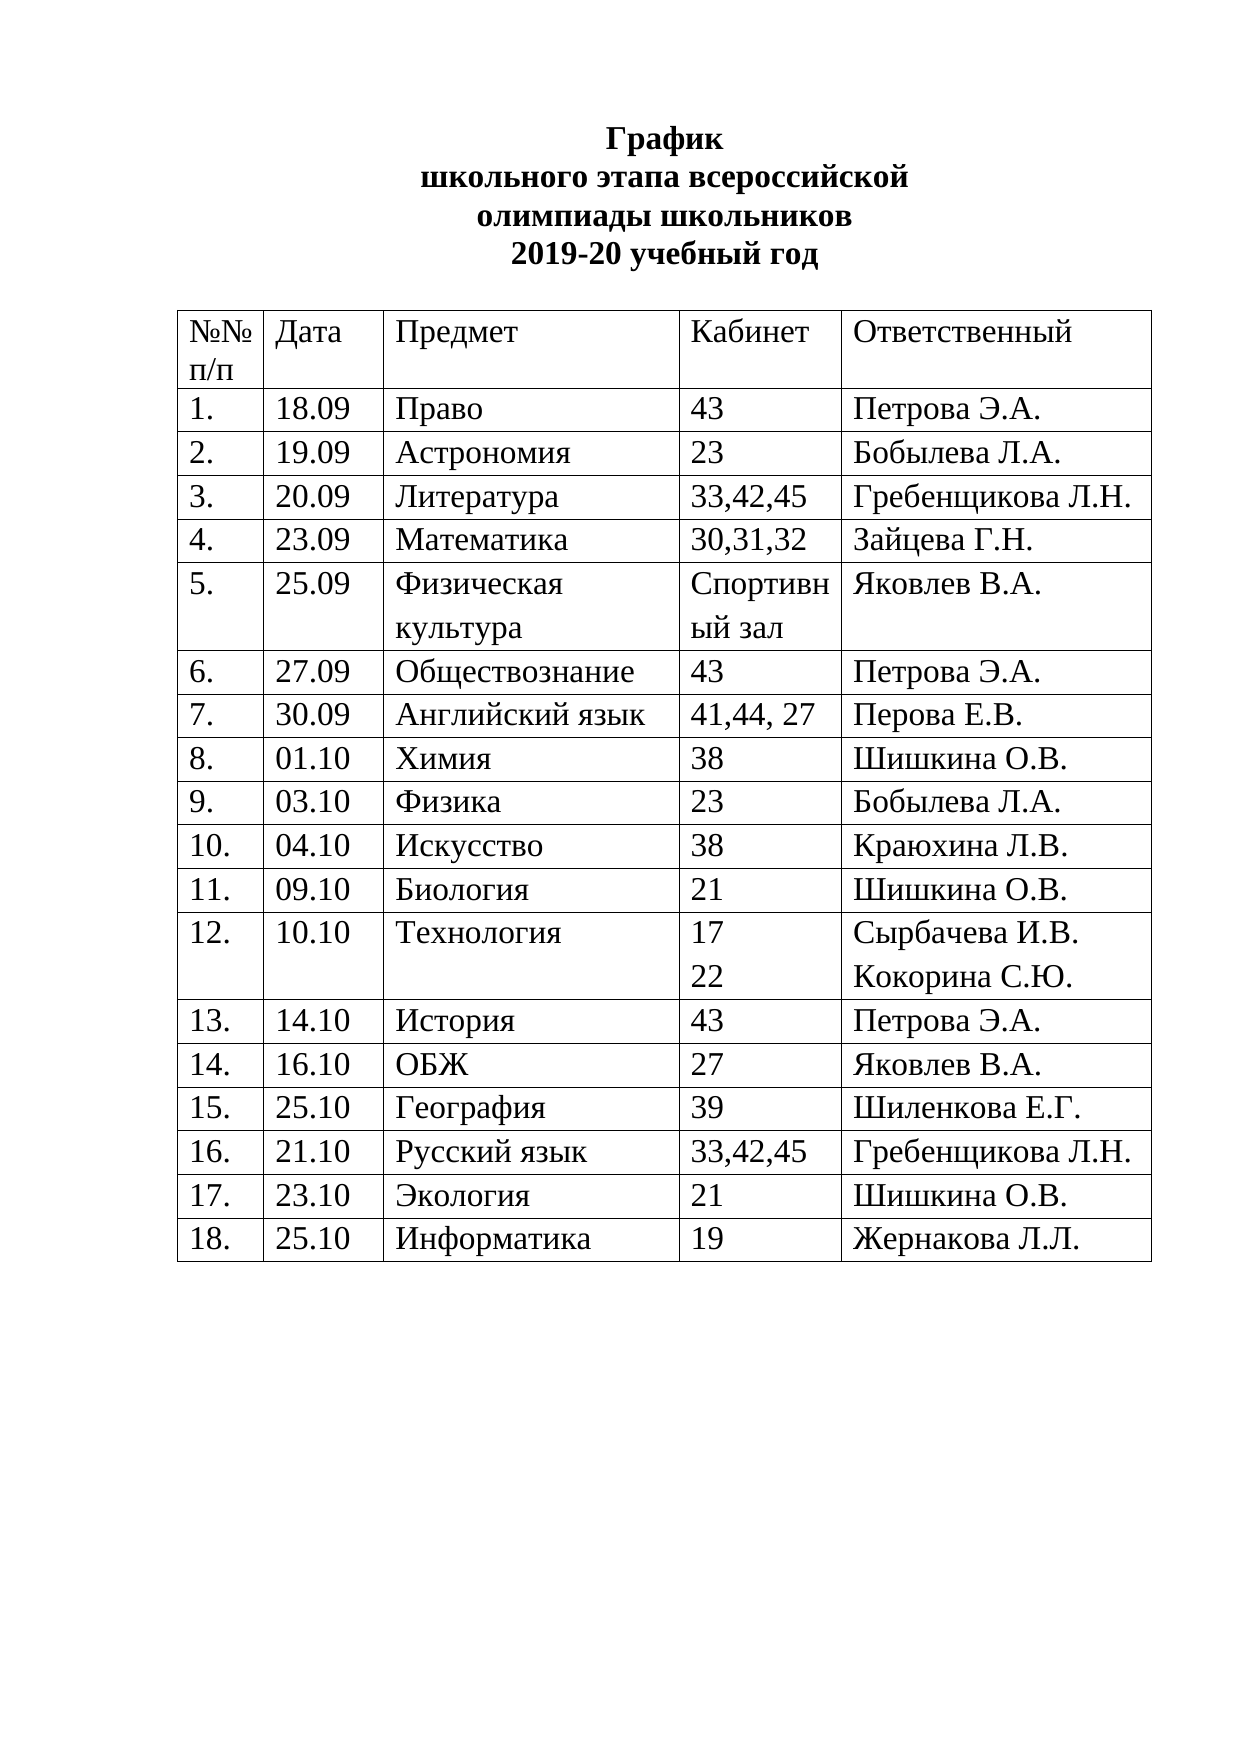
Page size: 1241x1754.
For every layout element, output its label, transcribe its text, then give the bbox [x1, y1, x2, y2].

table_cell Экология [384, 1175, 679, 1218]
table_cell 25.09 [264, 563, 383, 650]
table_cell Петрова Э.А. [842, 1000, 1151, 1043]
table_cell Математика [384, 520, 679, 562]
table_cell 43 [680, 651, 841, 693]
table_cell Сырбачева И.В. Кокорина С.Ю. [842, 913, 1151, 999]
table_cell 16. [178, 1131, 263, 1174]
table_cell 21.10 [264, 1131, 383, 1174]
table_cell 27 [680, 1044, 841, 1087]
table_cell 27.09 [264, 651, 383, 693]
table_cell 25.10 [264, 1219, 383, 1261]
table_cell 12. [178, 913, 263, 999]
table_cell ОБЖ [384, 1044, 679, 1087]
text олимпиады школьников [177, 195, 1152, 233]
table_cell 30,31,32 [680, 520, 841, 562]
table_cell 10.10 [264, 913, 383, 999]
table_cell 3. [178, 476, 263, 518]
table_cell Биология [384, 869, 679, 912]
table_cell 14.10 [264, 1000, 383, 1043]
table_header Кабинет [680, 311, 841, 387]
table_cell 25.10 [264, 1088, 383, 1130]
table_cell Петрова Э.А. [842, 389, 1151, 431]
table_cell 21 [680, 1175, 841, 1218]
table_cell Жернакова Л.Л. [842, 1219, 1151, 1261]
table_cell 03.10 [264, 782, 383, 824]
table_cell Яковлев В.А. [842, 1044, 1151, 1087]
table_cell 23.10 [264, 1175, 383, 1218]
table_cell 2. [178, 432, 263, 475]
table_cell Бобылева Л.А. [842, 432, 1151, 475]
table_cell Русский язык [384, 1131, 679, 1174]
table_cell 1. [178, 389, 263, 431]
table_cell 01.10 [264, 738, 383, 781]
table_cell 4. [178, 520, 263, 562]
table_cell Физическая культура [384, 563, 679, 650]
text График [177, 118, 1152, 156]
table_cell Литература [384, 476, 679, 518]
table_cell 04.10 [264, 825, 383, 868]
table_cell Гребенщикова Л.Н. [842, 476, 1151, 518]
table_cell Бобылева Л.А. [842, 782, 1151, 824]
table_cell 43 [680, 1000, 841, 1043]
table_cell 09.10 [264, 869, 383, 912]
table_cell 14. [178, 1044, 263, 1087]
table_cell 5. [178, 563, 263, 650]
table_cell Шиленкова Е.Г. [842, 1088, 1151, 1130]
table_cell История [384, 1000, 679, 1043]
table_cell Информатика [384, 1219, 679, 1261]
table_cell Химия [384, 738, 679, 781]
table_cell 21 [680, 869, 841, 912]
text школьного этапа всероссийской [177, 156, 1152, 195]
table_cell 41,44, 27 [680, 695, 841, 737]
table_cell 33,42,45 [680, 476, 841, 518]
table_cell 30.09 [264, 695, 383, 737]
table_cell 20.09 [264, 476, 383, 518]
table_cell 16.10 [264, 1044, 383, 1087]
table_cell 18. [178, 1219, 263, 1261]
table_cell 8. [178, 738, 263, 781]
table_cell Петрова Э.А. [842, 651, 1151, 693]
table_cell 23 [680, 432, 841, 475]
text 2019-20 учебный год [177, 233, 1152, 271]
table_cell 13. [178, 1000, 263, 1043]
table_cell 15. [178, 1088, 263, 1130]
table_cell Технология [384, 913, 679, 999]
table_cell Зайцева Г.Н. [842, 520, 1151, 562]
table_cell 7. [178, 695, 263, 737]
table_cell 9. [178, 782, 263, 824]
table_cell 6. [178, 651, 263, 693]
table_cell 38 [680, 825, 841, 868]
table_cell Шишкина О.В. [842, 869, 1151, 912]
table_cell Английский язык [384, 695, 679, 737]
table_cell 23.09 [264, 520, 383, 562]
table_header Предмет [384, 311, 679, 387]
table_cell 19.09 [264, 432, 383, 475]
table_cell 17 22 [680, 913, 841, 999]
table_cell Яковлев В.А. [842, 563, 1151, 650]
table_cell Перова Е.В. [842, 695, 1151, 737]
table_cell 39 [680, 1088, 841, 1130]
table_cell 11. [178, 869, 263, 912]
table_cell Искусство [384, 825, 679, 868]
table_cell Право [384, 389, 679, 431]
table_cell 38 [680, 738, 841, 781]
table_cell 10. [178, 825, 263, 868]
table_cell 18.09 [264, 389, 383, 431]
table_cell Гребенщикова Л.Н. [842, 1131, 1151, 1174]
table_cell 17. [178, 1175, 263, 1218]
table_header №№ п/п [178, 311, 263, 387]
table_cell 43 [680, 389, 841, 431]
table_header Ответственный [842, 311, 1151, 387]
table_cell 19 [680, 1219, 841, 1261]
table_cell Шишкина О.В. [842, 738, 1151, 781]
table_cell Шишкина О.В. [842, 1175, 1151, 1218]
table_cell Астрономия [384, 432, 679, 475]
table_cell 23 [680, 782, 841, 824]
table_cell Спортивный зал [680, 563, 841, 650]
table_cell География [384, 1088, 679, 1130]
table_cell Физика [384, 782, 679, 824]
table_cell Краюхина Л.В. [842, 825, 1151, 868]
table_cell Обществознание [384, 651, 679, 693]
table_header Дата [264, 311, 383, 387]
table_cell 33,42,45 [680, 1131, 841, 1174]
